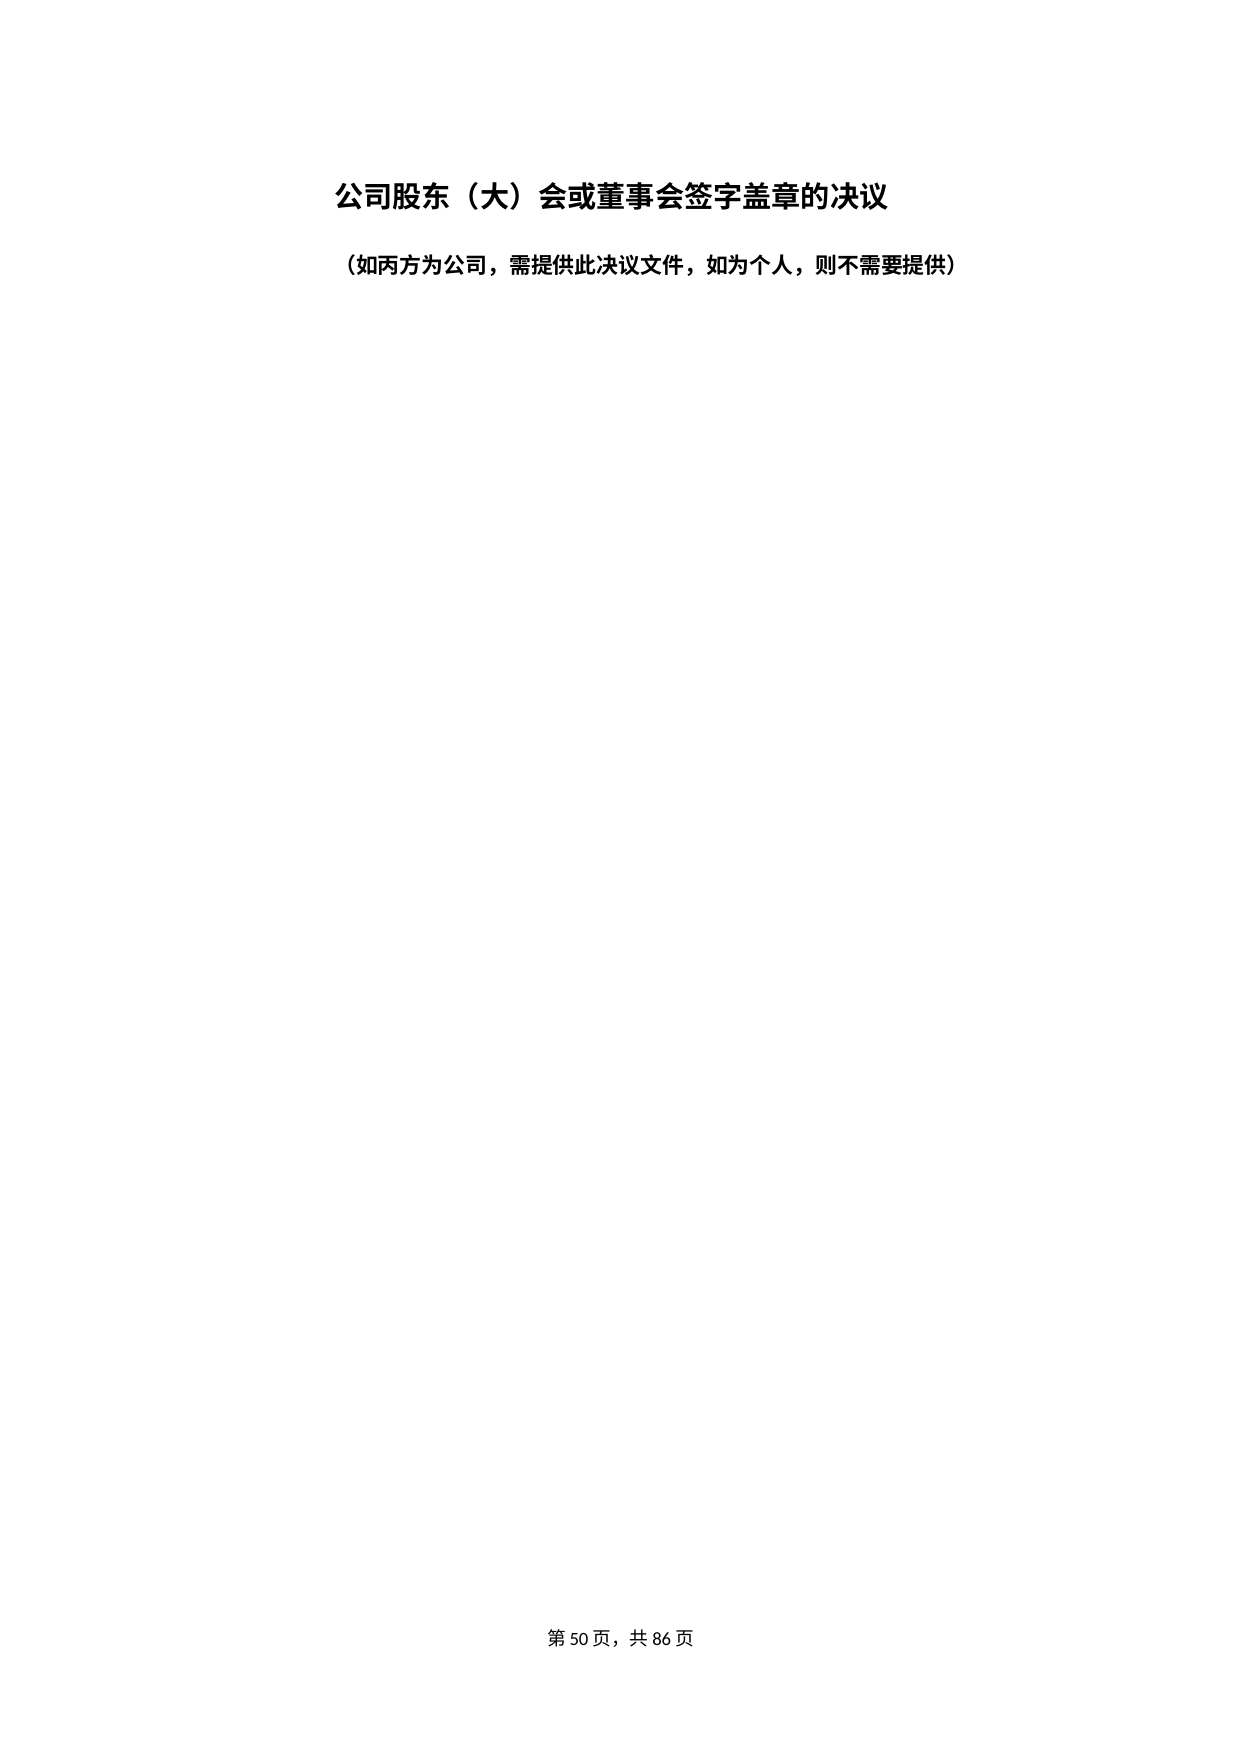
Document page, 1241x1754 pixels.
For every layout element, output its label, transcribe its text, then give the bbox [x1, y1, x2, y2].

text （如丙方为公司，需提供此决议文件，如为个人，则不需要提供） [187, 248, 1053, 281]
text 公司股东（大）会或董事会签字盖章的决议 [187, 162, 1053, 227]
